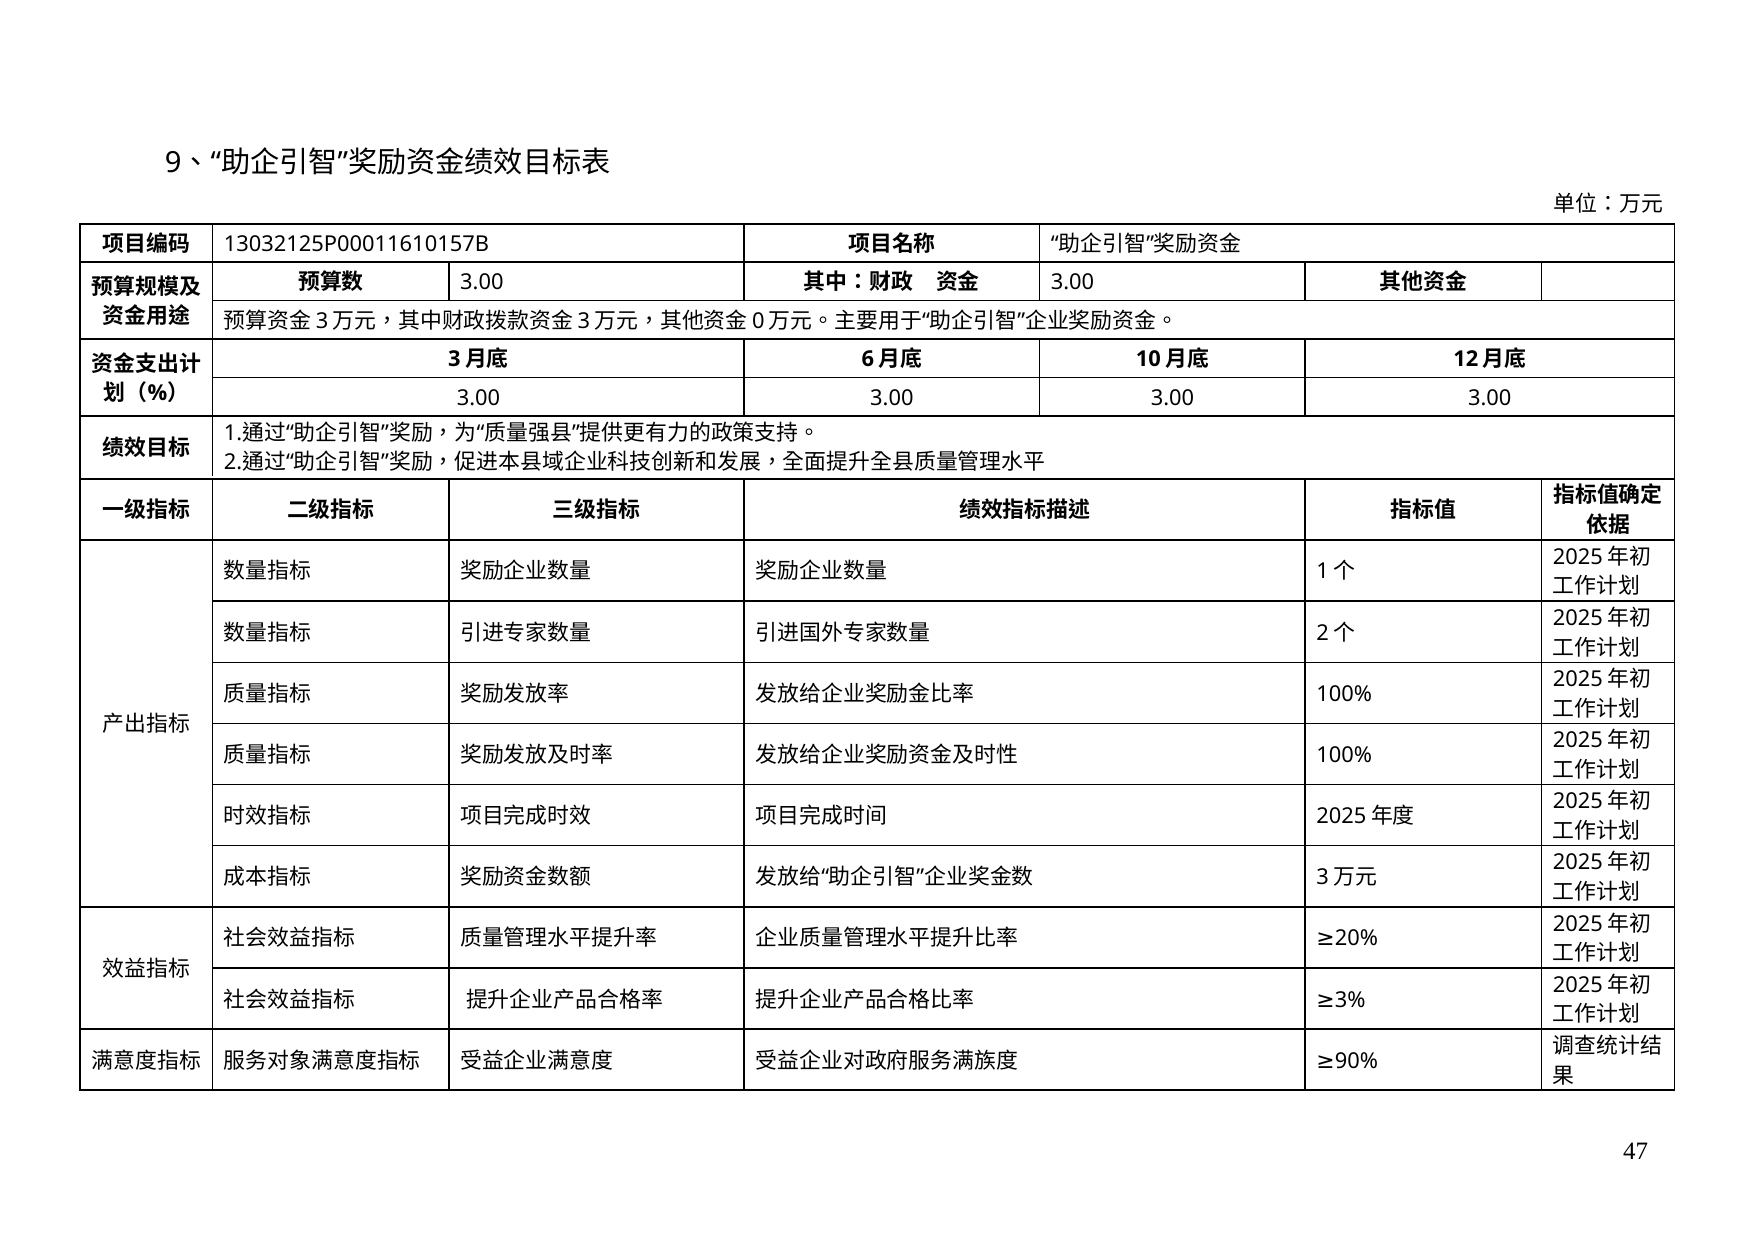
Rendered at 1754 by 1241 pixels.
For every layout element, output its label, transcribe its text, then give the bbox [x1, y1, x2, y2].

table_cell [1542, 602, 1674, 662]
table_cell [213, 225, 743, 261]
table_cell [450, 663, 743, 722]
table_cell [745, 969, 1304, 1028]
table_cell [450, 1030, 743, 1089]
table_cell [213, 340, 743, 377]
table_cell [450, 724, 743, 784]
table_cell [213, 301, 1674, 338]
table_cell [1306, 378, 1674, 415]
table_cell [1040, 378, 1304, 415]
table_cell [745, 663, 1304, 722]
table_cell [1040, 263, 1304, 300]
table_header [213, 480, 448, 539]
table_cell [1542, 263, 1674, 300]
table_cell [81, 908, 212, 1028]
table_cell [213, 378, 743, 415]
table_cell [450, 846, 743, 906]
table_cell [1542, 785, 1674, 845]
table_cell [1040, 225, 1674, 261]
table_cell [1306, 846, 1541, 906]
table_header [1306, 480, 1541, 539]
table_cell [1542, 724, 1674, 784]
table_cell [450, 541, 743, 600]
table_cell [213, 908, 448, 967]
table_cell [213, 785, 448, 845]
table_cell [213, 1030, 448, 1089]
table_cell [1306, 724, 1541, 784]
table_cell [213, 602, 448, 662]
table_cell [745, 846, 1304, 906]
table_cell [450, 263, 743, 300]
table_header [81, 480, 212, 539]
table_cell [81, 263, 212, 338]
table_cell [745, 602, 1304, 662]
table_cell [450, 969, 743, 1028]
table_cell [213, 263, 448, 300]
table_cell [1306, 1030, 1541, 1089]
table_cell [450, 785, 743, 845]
text 9、“助企引智”奖励资金绩效目标表 [106, 142, 1648, 181]
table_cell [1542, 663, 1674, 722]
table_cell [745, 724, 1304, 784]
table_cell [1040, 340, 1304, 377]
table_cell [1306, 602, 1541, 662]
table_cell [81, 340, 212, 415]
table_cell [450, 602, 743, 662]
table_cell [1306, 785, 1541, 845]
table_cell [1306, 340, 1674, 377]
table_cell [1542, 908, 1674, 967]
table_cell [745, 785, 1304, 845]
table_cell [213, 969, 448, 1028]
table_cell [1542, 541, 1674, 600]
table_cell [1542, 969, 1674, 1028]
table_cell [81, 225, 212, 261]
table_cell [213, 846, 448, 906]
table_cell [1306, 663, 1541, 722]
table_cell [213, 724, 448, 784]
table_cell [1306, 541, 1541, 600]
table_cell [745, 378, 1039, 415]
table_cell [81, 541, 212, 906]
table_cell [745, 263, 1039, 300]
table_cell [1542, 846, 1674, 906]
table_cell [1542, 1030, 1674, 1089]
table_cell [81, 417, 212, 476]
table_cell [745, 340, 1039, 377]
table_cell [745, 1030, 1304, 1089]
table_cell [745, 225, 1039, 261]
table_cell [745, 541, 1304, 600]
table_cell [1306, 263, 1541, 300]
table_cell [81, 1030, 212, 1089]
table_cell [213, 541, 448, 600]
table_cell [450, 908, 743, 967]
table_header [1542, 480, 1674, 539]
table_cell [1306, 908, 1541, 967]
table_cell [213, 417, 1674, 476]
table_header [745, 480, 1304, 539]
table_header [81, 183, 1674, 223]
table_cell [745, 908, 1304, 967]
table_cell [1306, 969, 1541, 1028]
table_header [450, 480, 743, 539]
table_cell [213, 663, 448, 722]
